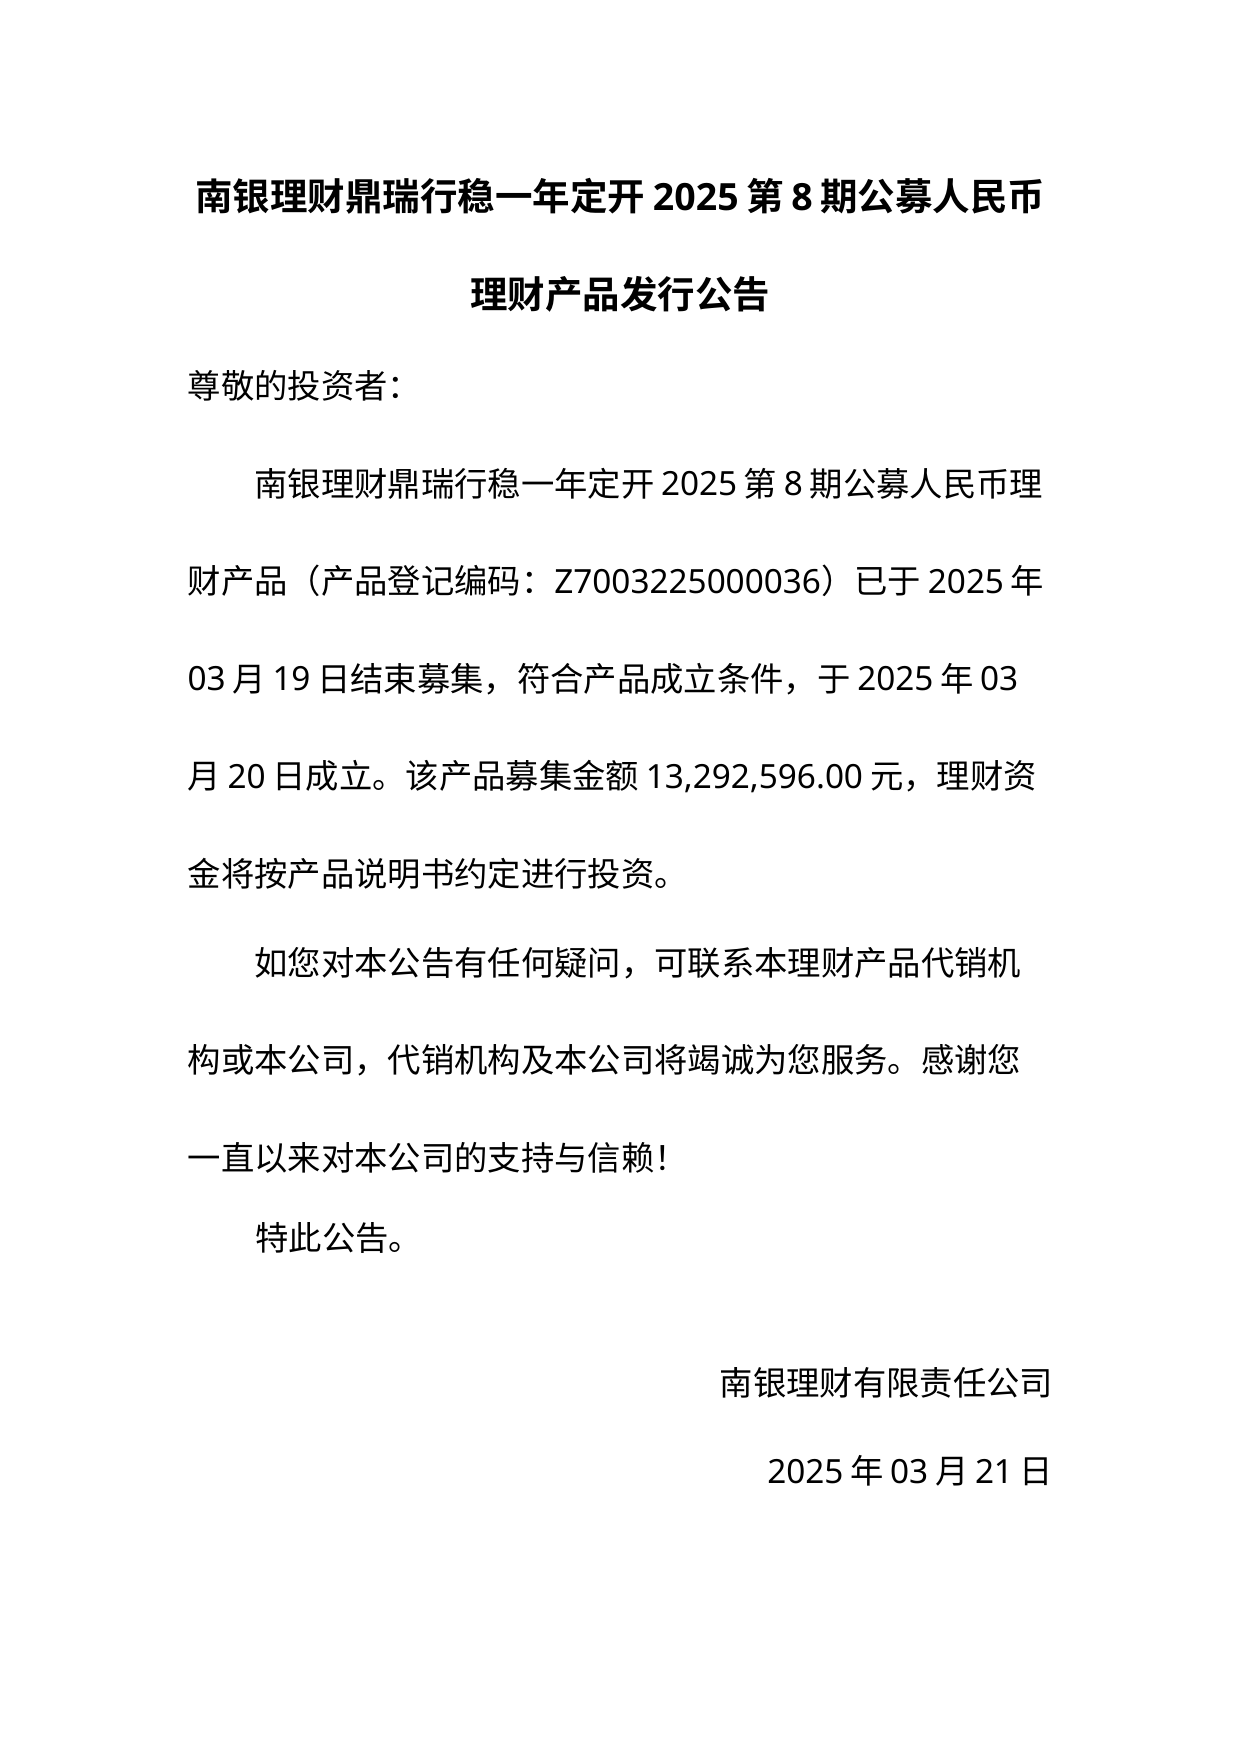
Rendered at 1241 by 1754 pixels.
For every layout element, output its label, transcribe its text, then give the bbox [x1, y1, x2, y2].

text 2025年03月21日 [187, 1437, 1053, 1502]
text 南银理财鼎瑞行稳一年定开2025第8期公募人民币理财产品发行公告 [187, 162, 1053, 324]
text 南银理财鼎瑞行稳一年定开2025第8期公募人民币理财产品（产品登记编码：Z7003225000036）已于2025年03月19日结束募集，符合产品成立条件，于2025年03月20日成立。该产品募集金额13,292,596.00元，理财资金将按产品说明书约定进行投资。 [187, 441, 1053, 896]
text 南银理财有限责任公司 [187, 1348, 1053, 1413]
text 特此公告。 [187, 1204, 1053, 1269]
text 如您对本公告有任何疑问，可联系本理财产品代销机构或本公司，代销机构及本公司将竭诚为您服务。感谢您一直以来对本公司的支持与信赖！ [187, 920, 1053, 1180]
text 尊敬的投资者： [187, 352, 1053, 417]
